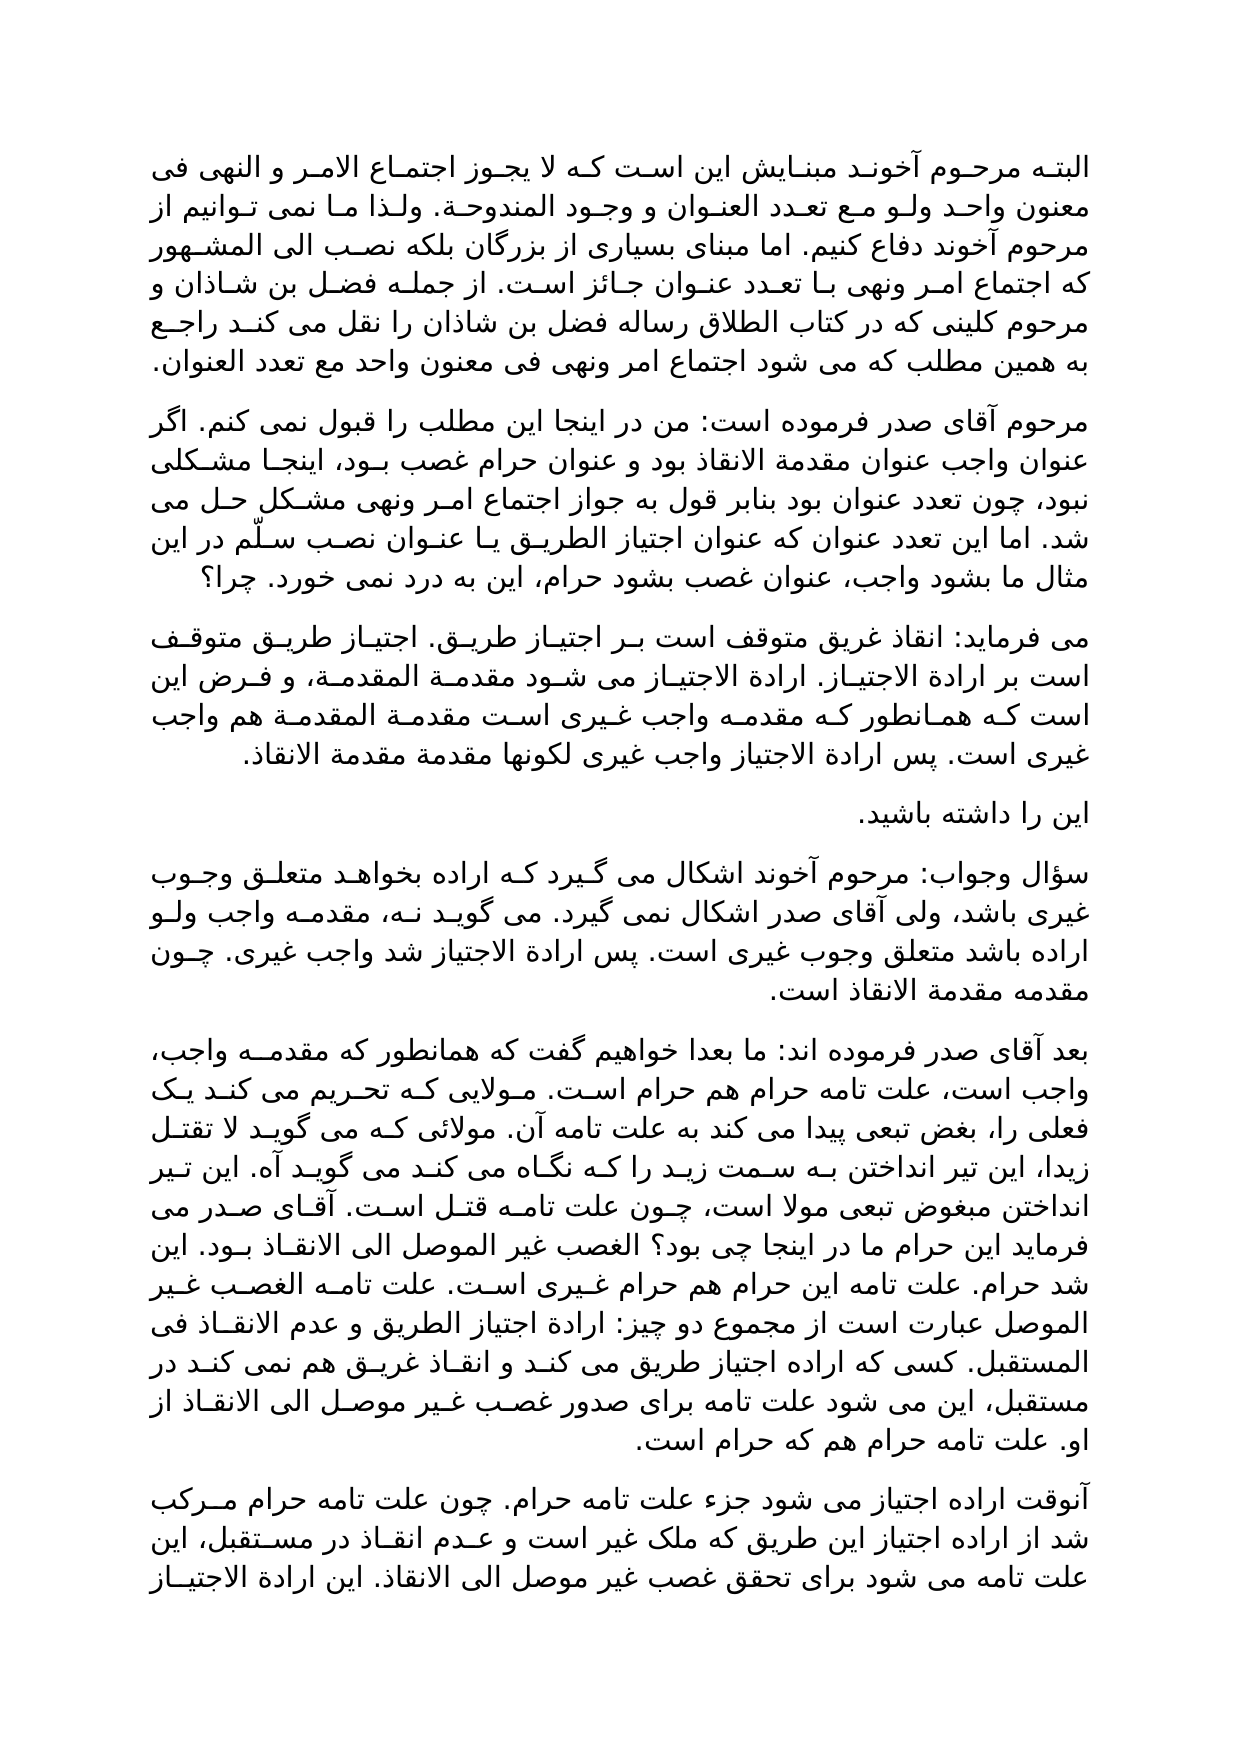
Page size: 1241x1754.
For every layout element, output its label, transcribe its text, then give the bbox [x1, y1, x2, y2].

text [150, 1483, 1090, 1594]
text این را داشته باشید. [150, 797, 1090, 831]
text بعد آقای صدر فرموده اند: ما بعدا خواهیم گفت که همانطور که مقدمه واجب، واجب است، علت تامه حرام هم حرام است. مولایی که تحریم می کند یک فعلی را، بغض تبعی پیدا می کند به علت تامه آن. مولائی که می گوید لا تقتل زیدا، این تیر انداختن به سمت زید را که نگاه می کند می گوید آه. این تیر انداختن مبغوض تبعی مولا است، چون علت تامه قتل است. آقای صدر می فرماید این حرام ما در اینجا چی بود؟ الغصب غیر الموصل الی الانقاذ بود. این شد حرام. علت تامه این حرام هم حرام غیری است. علت تامه الغصب غیر الموصل عبارت است از مجموع دو چیز: ارادة اجتیاز الطریق و عدم الانقاذ فی المستقبل. کسی که اراده اجتیاز طریق می کند و انقاذ غریق هم نمی کند در مستقبل، این می شود علت تامه برای صدور غصب غیر موصل الی الانقاذ از او. علت تامه حرام هم که حرام است. [150, 1033, 1090, 1457]
text البته مرحوم آخوند مبنایش این است که لا یجوز اجتماع الامر و النهی فی معنون واحد ولو مع تعدد العنوان و وجود المندوحة. ولذا ما نمی توانیم از مرحوم آخوند دفاع کنیم. اما مبنای بسیاری از بزرگان بلکه نصب الی المشهور که اجتماع امر ونهی با تعدد عنوان جائز است. از جمله فضل بن شاذان و مرحوم کلینی که در کتاب الطلاق رساله فضل بن شاذان را نقل می کند راجع به همین مطلب که می شود اجتماع امر ونهی فی معنون واحد مع تعدد العنوان. [150, 150, 1090, 379]
text مرحوم آقای صدر فرموده است: من در اینجا این مطلب را قبول نمی کنم. اگر عنوان واجب عنوان مقدمة الانقاذ بود و عنوان حرام غصب بود، اینجا مشکلی نبود، چون تعدد عنوان بود بنابر قول به جواز اجتماع امر ونهی مشکل حل می شد. اما این تعدد عنوان که عنوان اجتیاز الطریق یا عنوان نصب سلّم در این مثال ما بشود واجب، عنوان غصب بشود حرام، این به درد نمی خورد. چرا؟ [150, 404, 1090, 594]
text می فرماید: انقاذ غریق متوقف است بر اجتیاز طریق. اجتیاز طریق متوقف است بر ارادة الاجتیاز. ارادة الاجتیاز می شود مقدمة المقدمة، و فرض این است که همانطور که مقدمه واجب غیری است مقدمة المقدمة هم واجب غیری است. پس ارادة الاجتیاز واجب غیری لکونها مقدمة مقدمة الانقاذ. [150, 620, 1090, 771]
text سؤال وجواب: مرحوم آخوند اشکال می گیرد که اراده بخواهد متعلق وجوب غیری باشد، ولی آقای صدر اشکال نمی گیرد. می گوید نه، مقدمه واجب ولو اراده باشد متعلق وجوب غیری است. پس ارادة الاجتیاز شد واجب غیری. چون مقدمه مقدمة الانقاذ است. [150, 857, 1090, 1007]
